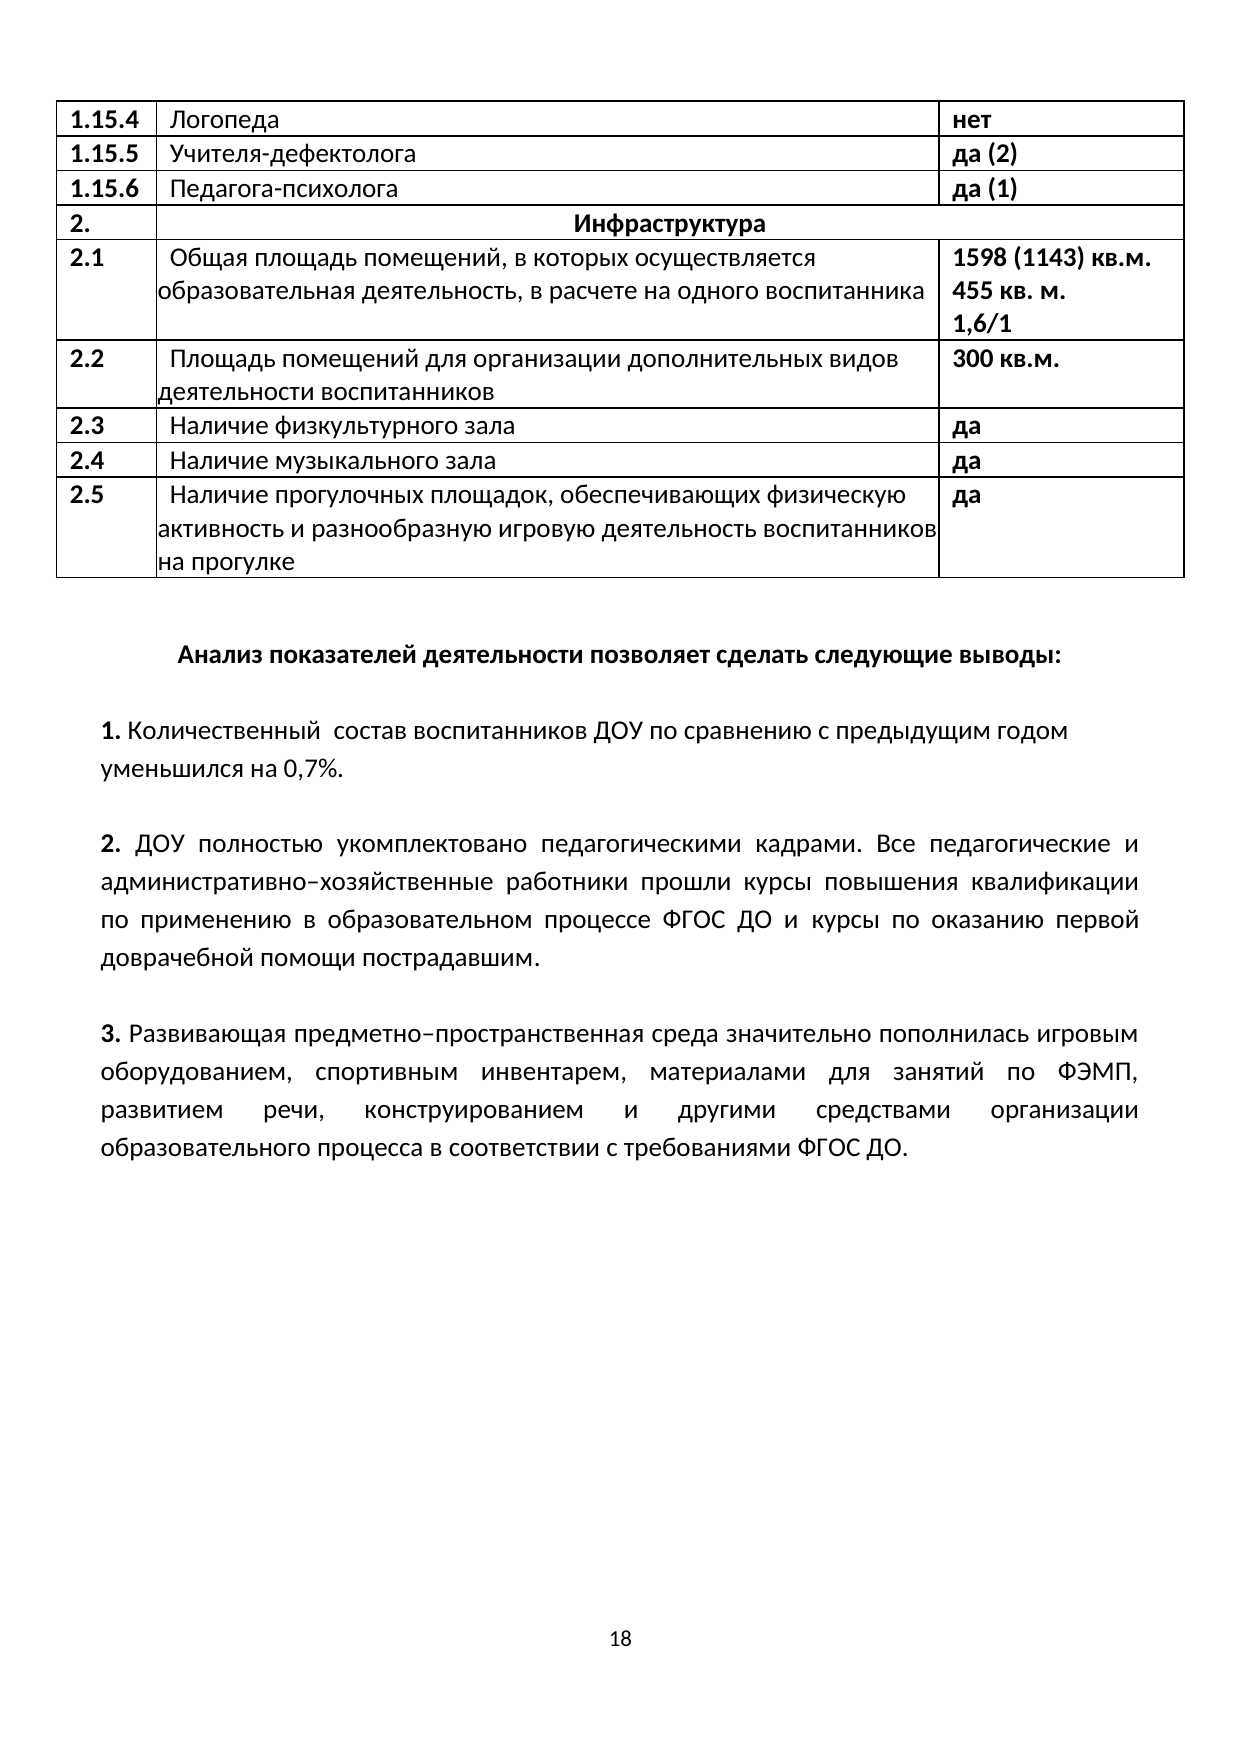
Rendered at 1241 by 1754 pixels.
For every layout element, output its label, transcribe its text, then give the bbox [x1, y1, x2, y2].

table_cell Наличие физкультурного зала [157, 409, 938, 442]
table_cell 1.15.4 [57, 102, 156, 135]
text 2. ДОУ полностью укомплектовано педагогическими кадрами. Все педагогические и административно–хозяйственные работники прошли курсы повышения квалификации по применению в образовательном процессе ФГОС ДО и курсы по оказанию первой доврачебной помощи пострадавшим. [100, 827, 1140, 973]
text 3. Развивающая предметно–пространственная среда значительно пополнилась игровым оборудованием, спортивным инвентарем, материалами для занятий по ФЭМП, развитием речи, конструированием и другими средствами организации образовательного процесса в соответствии с требованиями ФГОС ДО. [100, 1016, 1140, 1163]
table_cell Наличие музыкального зала [157, 443, 938, 476]
table_cell Площадь помещений для организации дополнительных видов деятельности воспитанников [157, 341, 938, 407]
table_cell да [940, 478, 1183, 577]
table_cell 2.5 [57, 478, 156, 577]
table_cell Общая площадь помещений, в которых осуществляется образовательная деятельность, в расчете на одного воспитанника [157, 240, 938, 339]
table_cell нет [940, 102, 1183, 135]
table_cell 1.15.6 [57, 171, 156, 204]
table_cell 2.2 [57, 341, 156, 407]
table_cell Педагога-психолога [157, 171, 938, 204]
table_cell 2. [57, 206, 156, 239]
table_cell Учителя-дефектолога [157, 137, 938, 169]
table_cell 1.15.5 [57, 137, 156, 169]
table_cell Инфраструктура [157, 206, 1183, 239]
table_cell Логопеда [157, 102, 938, 135]
table_cell 300 кв.м. [940, 341, 1183, 407]
text 1. Количественный состав воспитанников ДОУ по сравнению с предыдущим годом уменьшился на 0,7%. [100, 713, 1140, 784]
table_cell Наличие прогулочных площадок, обеспечивающих физическую активность и разнообразную игровую деятельность воспитанников на прогулке [157, 478, 938, 577]
table_cell да (2) [940, 137, 1183, 169]
table_cell да (1) [940, 171, 1183, 204]
table_cell да [940, 409, 1183, 442]
text Анализ показателей деятельности позволяет сделать следующие выводы: [100, 637, 1140, 670]
table_cell да [940, 443, 1183, 476]
table_cell 2.4 [57, 443, 156, 476]
table_cell 2.1 [57, 240, 156, 339]
table_cell 1598 (1143) кв.м. 455 кв. м. 1,6/1 [940, 240, 1183, 339]
table_cell 2.3 [57, 409, 156, 442]
